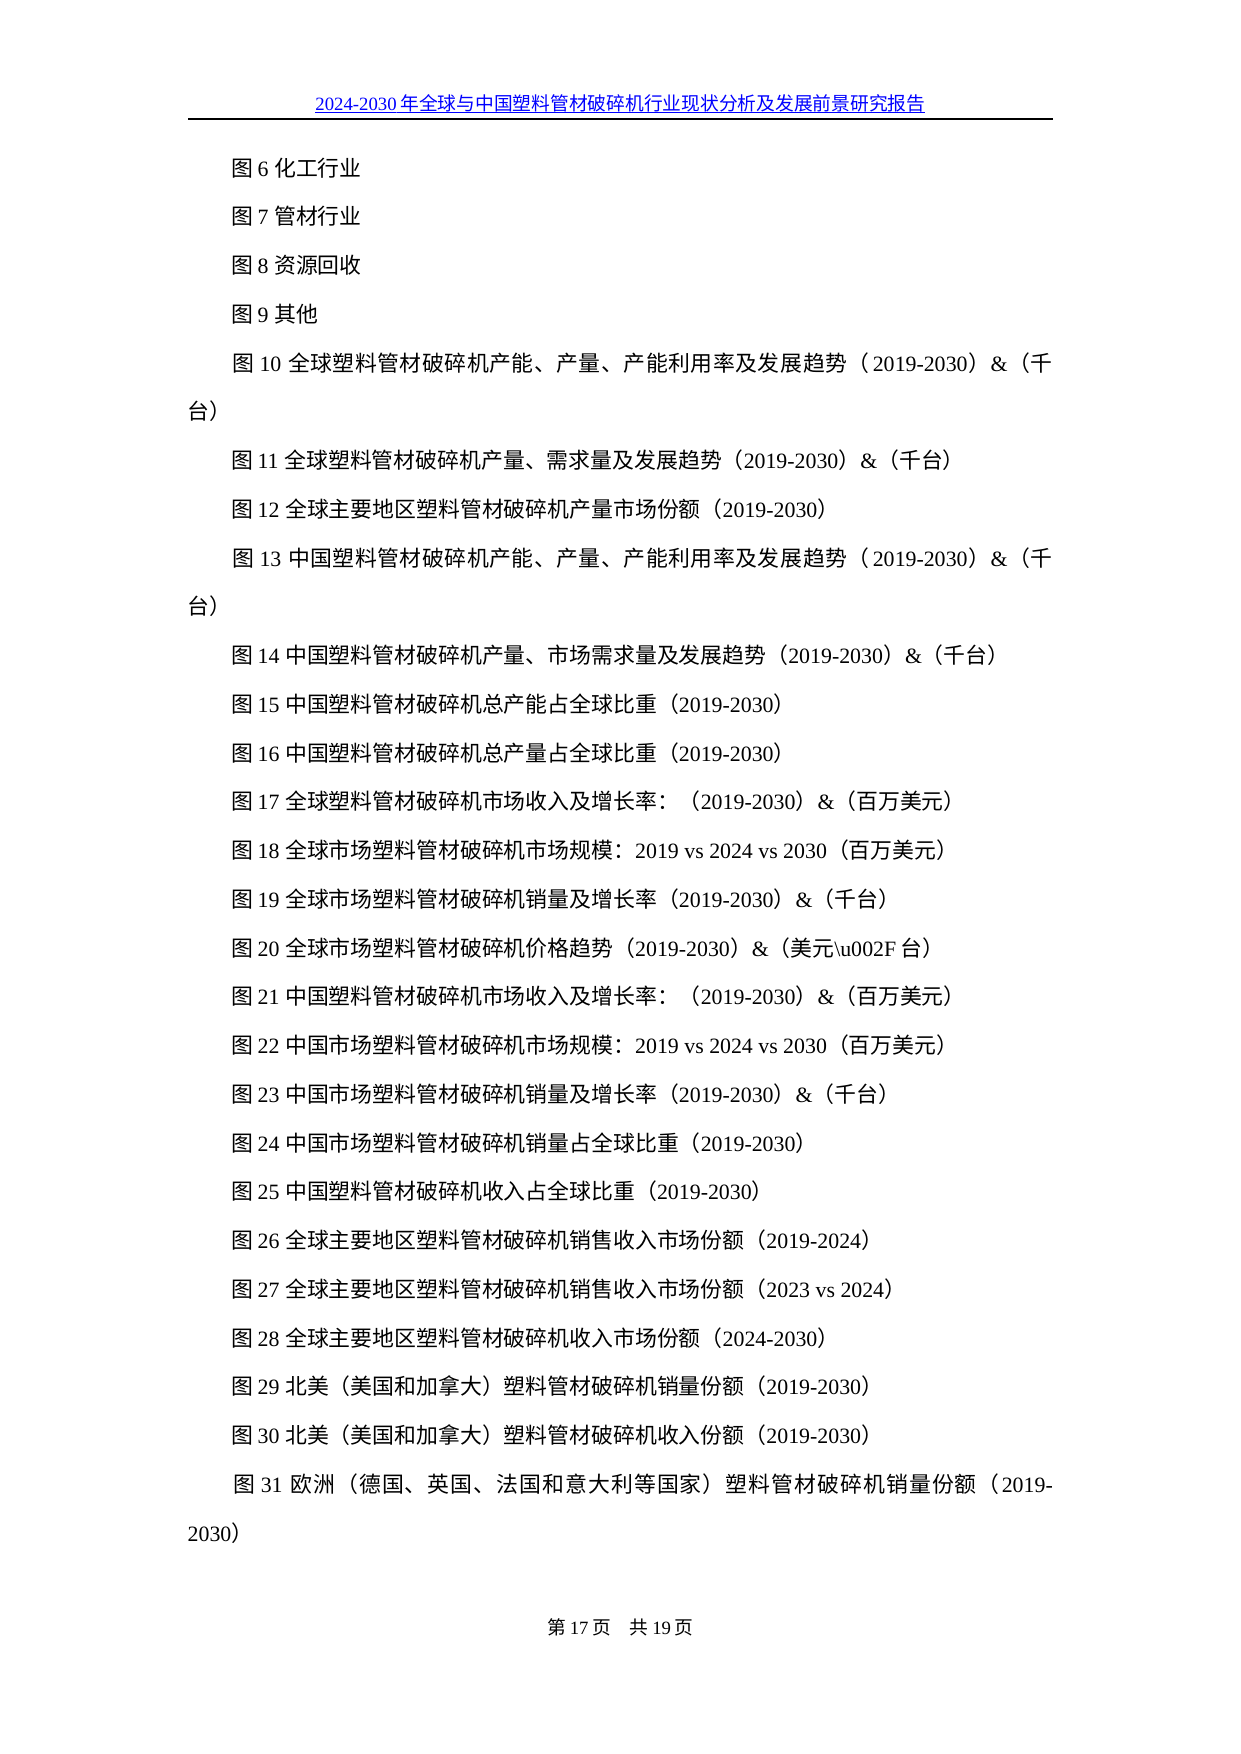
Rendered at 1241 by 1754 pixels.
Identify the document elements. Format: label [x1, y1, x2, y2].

text [187, 150, 1053, 1548]
